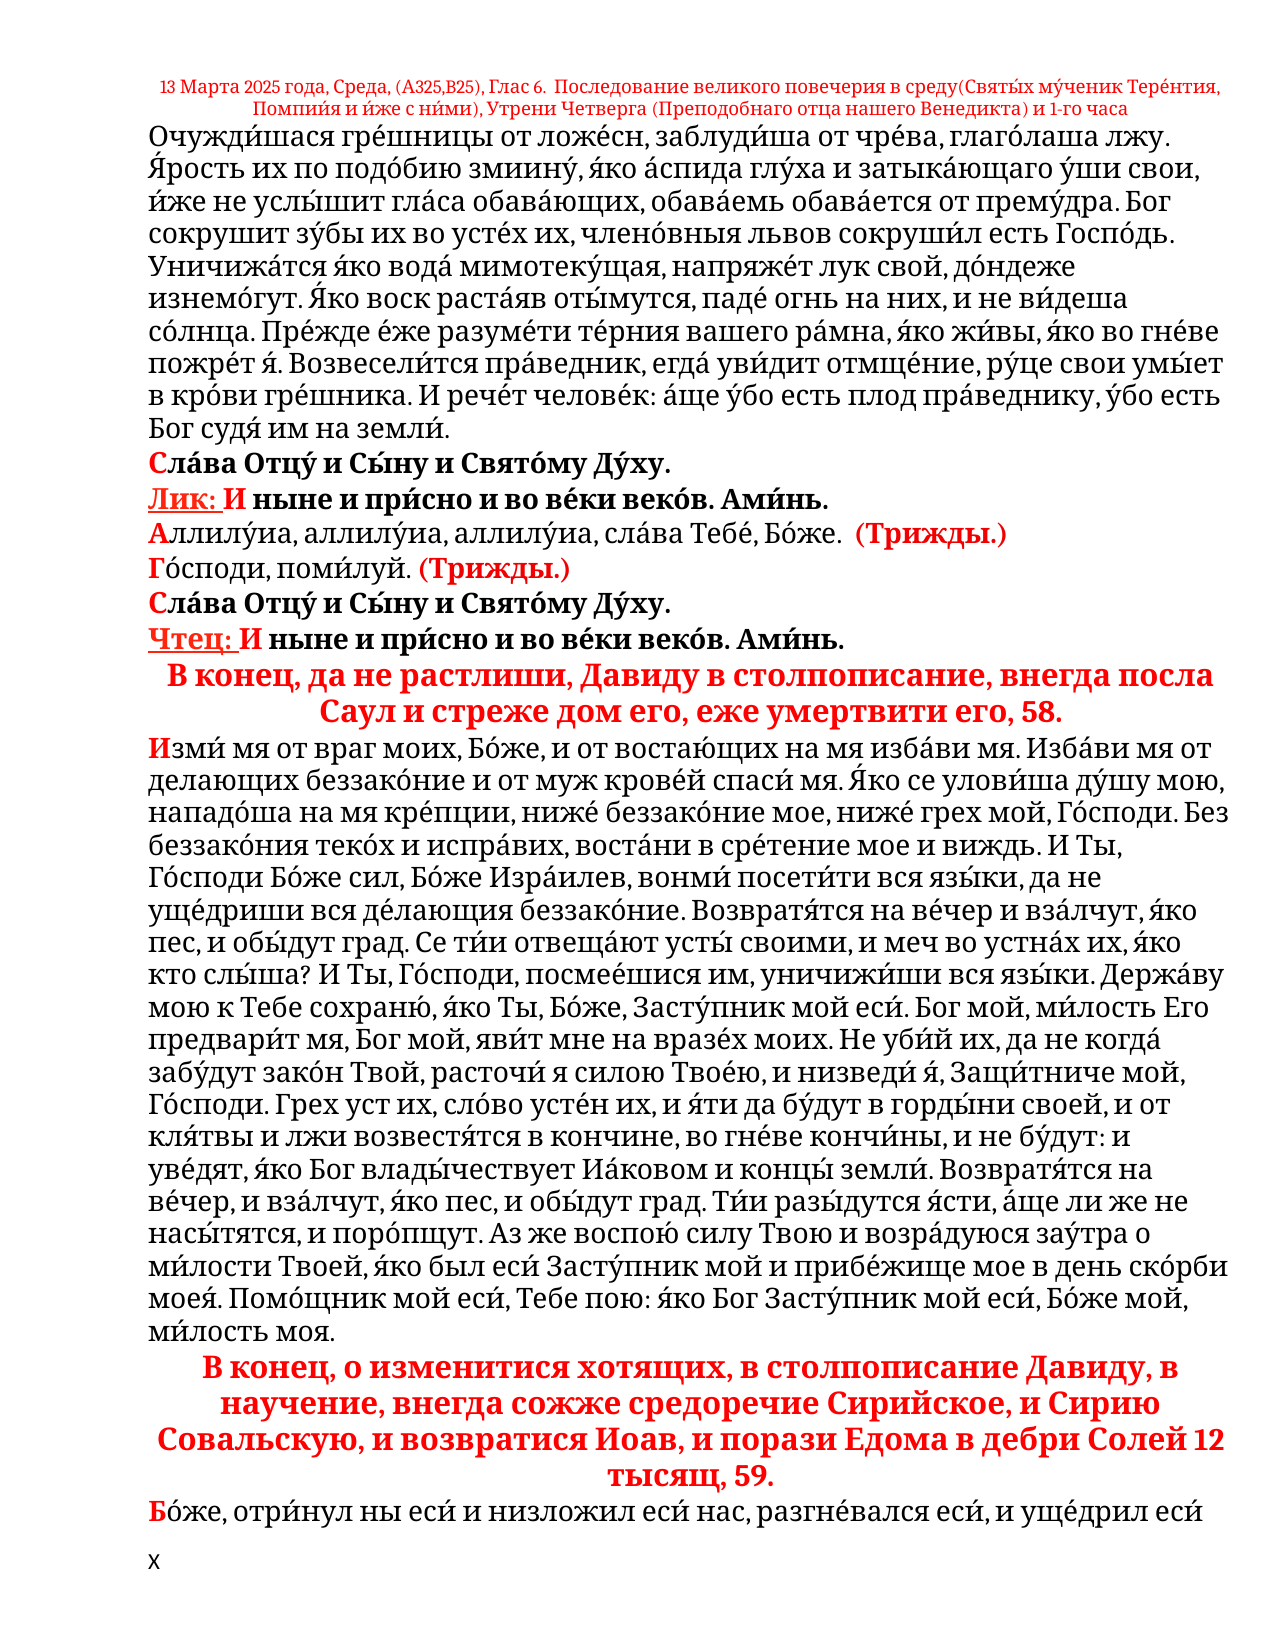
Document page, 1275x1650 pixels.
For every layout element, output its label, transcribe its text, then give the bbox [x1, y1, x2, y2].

text В конец, да не растлиши, Давиду в столпописание, внегда ему отбегати от лица Саулова в пещеру, 56. [148, 188, 1233, 260]
text Лик: И ныне и при́сно и во ве́ки веко́в. Ами́нь. [148, 1117, 1233, 1151]
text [148, 1367, 1233, 1529]
text Поми́луй мя, Бо́же, поми́луй мя, я́ко на Тя упова́ душа́ моя, и на сень крилу́ Твое́ю наде́юся, до́ндеже пре́йдет беззако́ние. Воззову́ к Бо́гу Вы́шнему, Бо́гу, благоде́явшему мне. Посла́ с небесе́ и спасе́ мя, даде́ в поноше́ние попира́ющия мя, посла́ Бог ми́лость Свою и и́стину Свою, и изба́ви ду́шу мою от среды́ ски́мнов. Поспа́х смуще́н, сы́нове челове́честии, зу́бы их ору́жия и стре́лы, и язы́к их меч остр. Вознеси́ся на небеса́, Бо́же, и по всей земли́ сла́ва Твоя. Сеть угото́ваша нога́м моим, и сляко́ша ду́шу мою, ископа́ша пред лице́м моим я́му, и впадо́ша в ню. Гото́во се́рдце мое, Бо́же, гото́во се́рдце мое́, воспою́ и пою́ во сла́ве моей. Воста́ни, сла́ва моя, воста́ни, псалти́рю и гу́сли, воста́ну ра́но. Испове́мся Тебе в лю́дех, Го́споди, воспою́ Тебе во язы́цех, я́ко возвели́чися до небе́с ми́лость Твоя, и да́же до о́блак и́стина Твоя. Вознеси́ся на небеса́, Бо́же, и по всей земли́ сла́ва Твоя. [148, 262, 1233, 651]
text А́ще вои́стинну у́бо пра́вду глаго́лете, пра́вая суди́те, сы́нове челове́честии. И́бо в се́рдце беззако́ние де́лаете на земли́, непра́вду ру́ки ваша сплета́ют. Очужди́шася гре́шницы от ложе́сн, заблуди́ша от чре́ва, глаго́лаша лжу. Я́рость их по подо́бию змиину́, я́ко а́спида глу́ха и затыка́ющаго у́ши свои, и́же не услы́шит гла́са обава́ющих, обава́емь обава́ется от прему́дра. Бог сокрушит зу́бы их во усте́х их, члено́вныя львов сокруши́л есть Госпо́дь. Уничижа́тся я́ко вода́ мимотеку́щая, напряже́т лук свой, до́ндеже изнемо́гут. Я́ко воск раста́яв оты́мутся, паде́ огнь на них, и не ви́деша со́лнца. Пре́жде е́же разуме́ти те́рния вашего ра́мна, я́ко жи́вы, я́ко во гне́ве пожре́т я́. Возвесели́тся пра́ведник, егда́ уви́дит отмще́ние, ру́це свои умы́ет в кро́ви гре́шника. И рече́т челове́к: а́ще у́бо есть плод пра́веднику, у́бо есть Бог судя́ им на земли́. [148, 691, 1233, 1080]
text Го́споди, поми́луй. (Трижды.) [148, 1187, 1233, 1220]
text Сла́ва Отцу́ и Сы́ну и Свято́му Ду́ху. [148, 1222, 1233, 1256]
text В конец, да не растлиши, Давиду в столпописание, внегда посла Саул и стреже дом его, еже умертвити его, 58. [148, 1293, 1233, 1365]
text В конец, да не растлиши, Давиду в столпописание, 57. [148, 653, 1233, 689]
text Сла́ва Отцу́ и Сы́ну и Свято́му Ду́ху. [148, 1082, 1233, 1115]
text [148, 121, 1233, 186]
text Аллилу́иа, аллилу́иа, аллилу́иа, сла́ва Тебе́, Бо́же. (Трижды.) [148, 1153, 1233, 1185]
text Чтец: И ныне и при́сно и во ве́ки веко́в. Ами́нь. [148, 1258, 1233, 1291]
